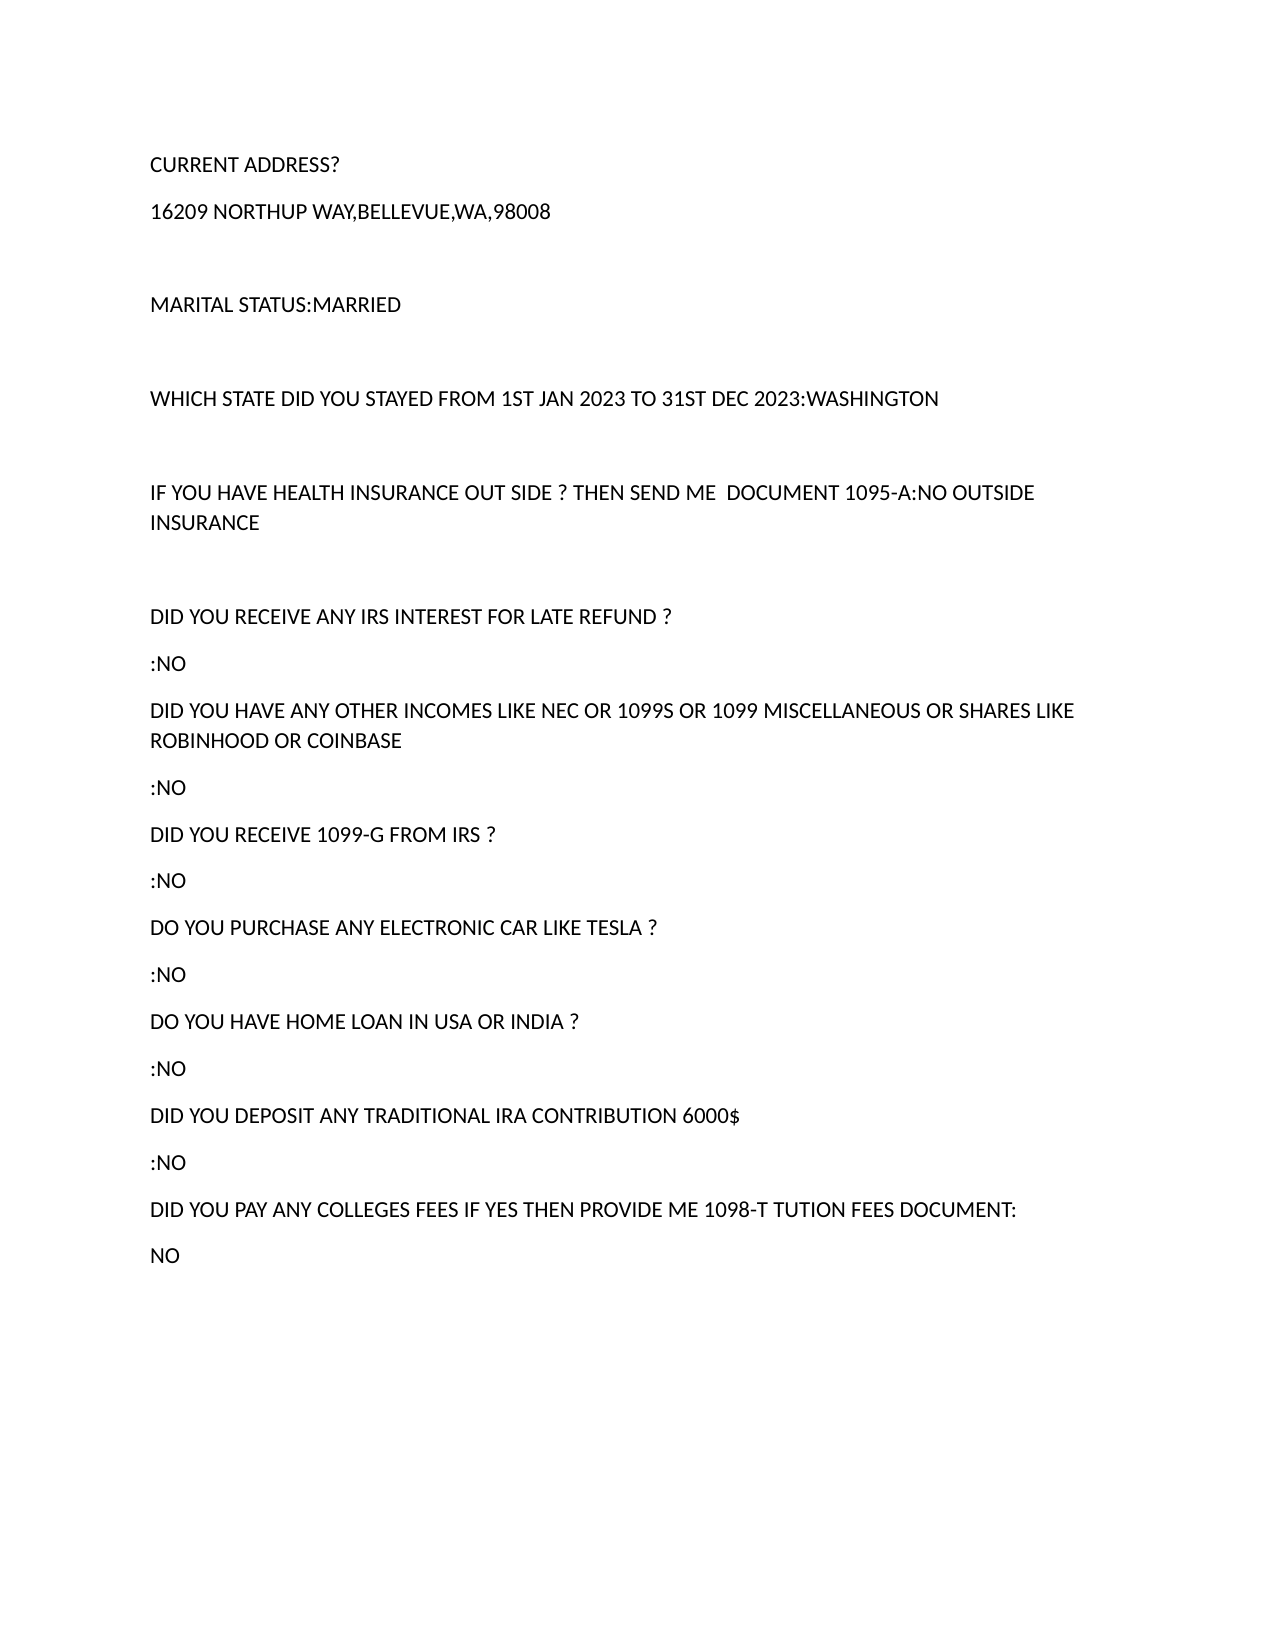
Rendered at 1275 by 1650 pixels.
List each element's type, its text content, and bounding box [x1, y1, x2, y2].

text DID YOU PAY ANY COLLEGES FEES IF YES THEN PROVIDE ME 1098-T TUTION FEES DOCUMENT: [150, 1195, 1125, 1223]
text :NO [150, 773, 1125, 801]
text NO [150, 1242, 1125, 1270]
text 16209 NORTHUP WAY,BELLEVUE,WA,98008 [150, 197, 1125, 225]
text MARITAL STATUS:MARRIED [150, 291, 1125, 319]
text DID YOU HAVE ANY OTHER INCOMES LIKE NEC OR 1099S OR 1099 MISCELLANEOUS OR SHARES LIKE ROBINHOOD OR COINBASE [150, 696, 1125, 754]
text DID YOU RECEIVE ANY IRS INTEREST FOR LATE REFUND ? [150, 602, 1125, 630]
text CURRENT ADDRESS? [150, 150, 1125, 178]
text :NO [150, 1054, 1125, 1082]
text WHICH STATE DID YOU STAYED FROM 1ST JAN 2023 TO 31ST DEC 2023:WASHINGTON [150, 384, 1125, 412]
text DID YOU DEPOSIT ANY TRADITIONAL IRA CONTRIBUTION 6000$ [150, 1101, 1125, 1129]
text DID YOU RECEIVE 1099-G FROM IRS ? [150, 820, 1125, 848]
text :NO [150, 960, 1125, 988]
text DO YOU HAVE HOME LOAN IN USA OR INDIA ? [150, 1007, 1125, 1035]
text :NO [150, 649, 1125, 677]
text :NO [150, 1148, 1125, 1176]
text DO YOU PURCHASE ANY ELECTRONIC CAR LIKE TESLA ? [150, 913, 1125, 942]
text :NO [150, 867, 1125, 895]
text IF YOU HAVE HEALTH INSURANCE OUT SIDE ? THEN SEND ME DOCUMENT 1095-A:NO OUTSIDE INSURANCE [150, 478, 1125, 536]
